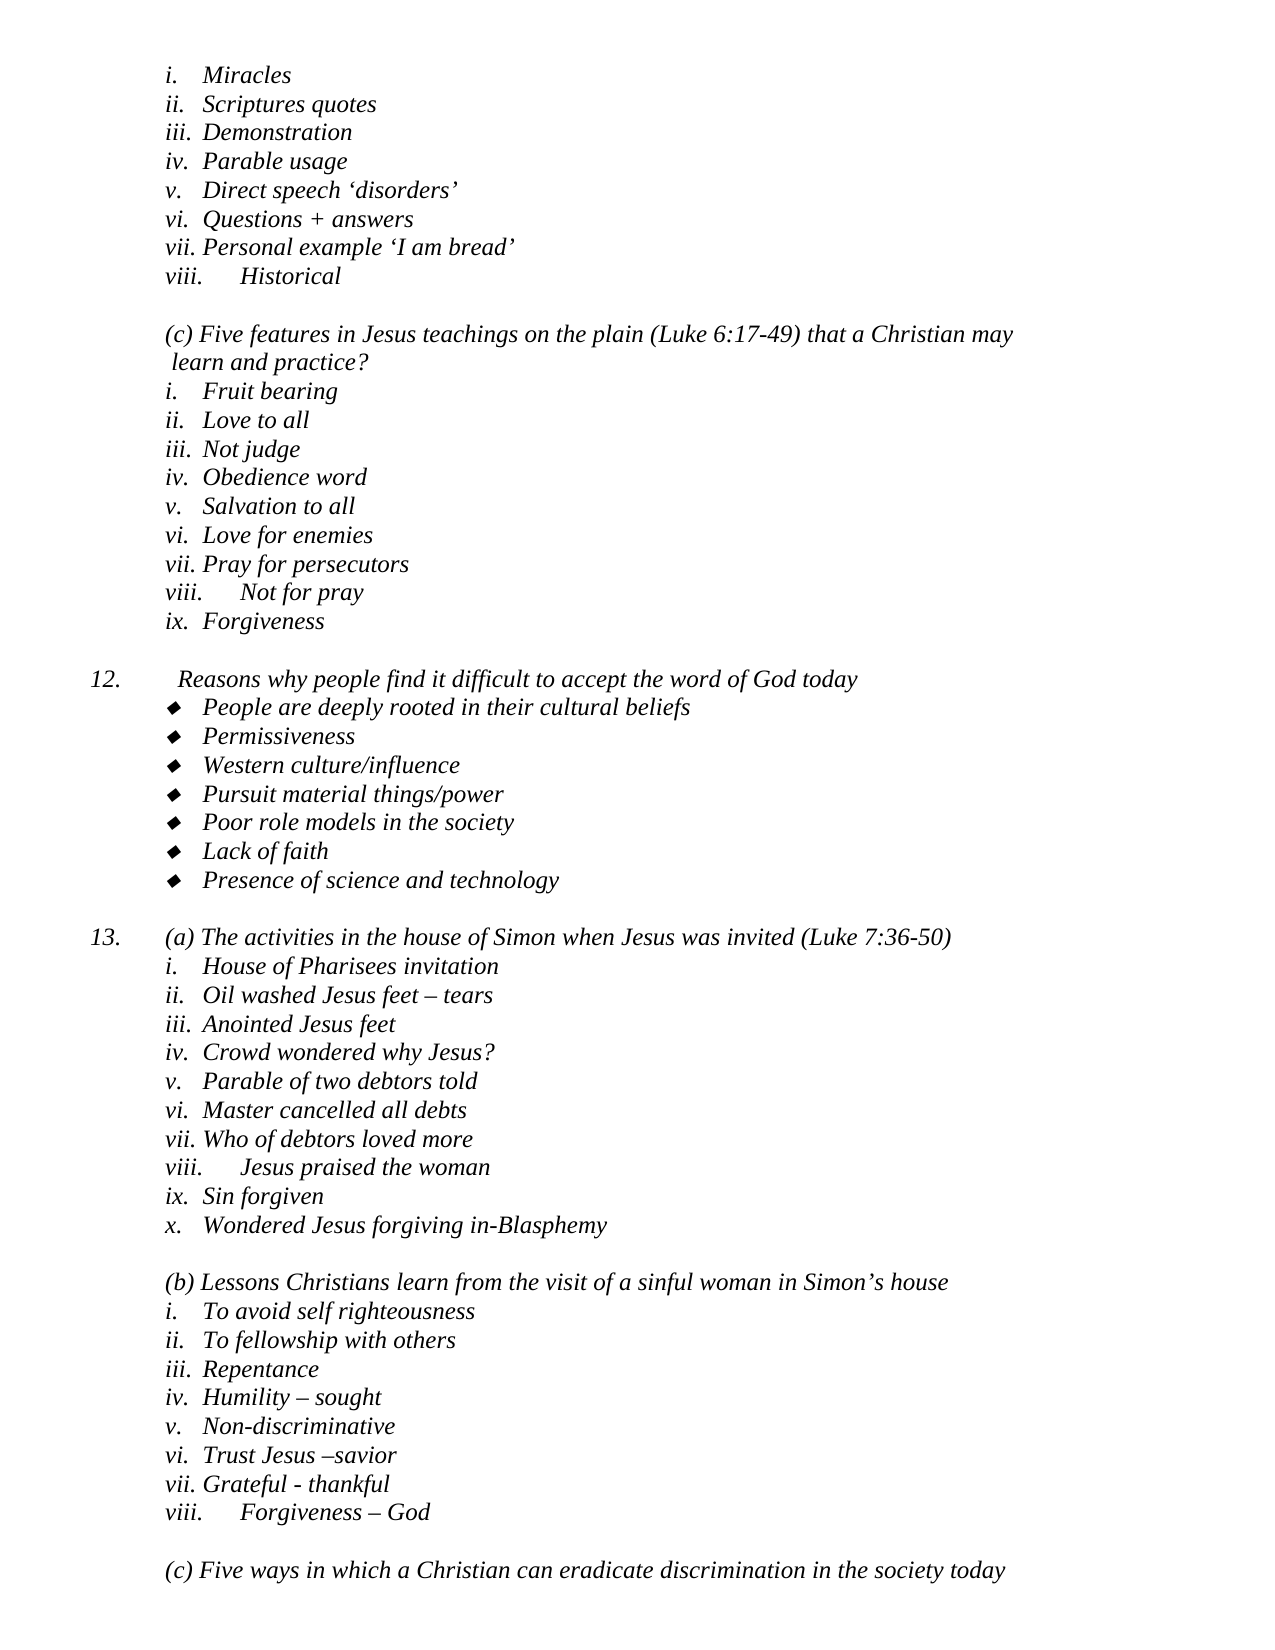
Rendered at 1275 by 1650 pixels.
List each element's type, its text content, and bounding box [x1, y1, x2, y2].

list Forgiveness – God [165, 1497, 1185, 1526]
list Anointed Jesus feet [165, 1009, 1185, 1037]
list To fellowship with others [165, 1325, 1185, 1354]
text (b) Lessons Christians learn from the visit of a sinful woman in Simon’s house [127, 1267, 1185, 1296]
list Who of debtors loved more [165, 1124, 1185, 1152]
list Non-discriminative [165, 1411, 1185, 1440]
list Master cancelled all debts [165, 1095, 1185, 1124]
list Demonstration [165, 117, 1185, 146]
list House of Pharisees invitation [165, 951, 1185, 980]
list Jesus praised the woman [165, 1152, 1185, 1181]
list Parable usage [165, 146, 1185, 175]
list Obedience word [165, 462, 1185, 491]
list Love to all [165, 405, 1185, 434]
text (c) Five ways in which a Christian can eradicate discrimination in the society today [127, 1555, 1185, 1584]
text 12. Reasons why people find it difficult to accept the word of God today [90, 664, 1185, 692]
list Grateful - thankful [165, 1469, 1185, 1497]
list Scriptures quotes [165, 89, 1185, 117]
text 13. (a) The activities in the house of Simon when Jesus was invited (Luke 7:36-50) [90, 922, 1185, 951]
list Personal example ‘I am bread’ [165, 232, 1185, 261]
list Pursuit material things/power [165, 779, 1185, 807]
list Forgiveness [165, 606, 1185, 635]
list Not for pray [165, 577, 1185, 606]
list Trust Jesus –savior [165, 1440, 1185, 1469]
list Humility – sought [165, 1382, 1185, 1411]
list Love for enemies [165, 520, 1185, 549]
list Fruit bearing [165, 376, 1185, 405]
list Not judge [165, 434, 1185, 462]
list Sin forgiven [165, 1181, 1185, 1210]
list To avoid self righteousness [165, 1296, 1185, 1325]
list Repentance [165, 1354, 1185, 1382]
list Parable of two debtors told [165, 1066, 1185, 1095]
list Wondered Jesus forgiving in-Blasphemy [165, 1210, 1185, 1239]
list Oil washed Jesus feet – tears [165, 980, 1185, 1009]
list Questions + answers [165, 204, 1185, 232]
text (c) Five features in Jesus teachings on the plain (Luke 6:17-49) that a Christian may [165, 319, 1185, 347]
list Pray for persecutors [165, 549, 1185, 577]
list Permissiveness [165, 721, 1185, 750]
list Crowd wondered why Jesus? [165, 1037, 1185, 1066]
list Historical [165, 261, 1185, 290]
text learn and practice? [127, 347, 1185, 376]
list Western culture/influence [165, 750, 1185, 779]
list Lack of faith [165, 836, 1185, 865]
list Direct speech ‘disorders’ [165, 175, 1185, 204]
list Salvation to all [165, 491, 1185, 520]
list Miracles [165, 60, 1185, 89]
list Presence of science and technology [165, 865, 1185, 894]
list People are deeply rooted in their cultural beliefs [165, 692, 1185, 721]
list Poor role models in the society [165, 807, 1185, 836]
